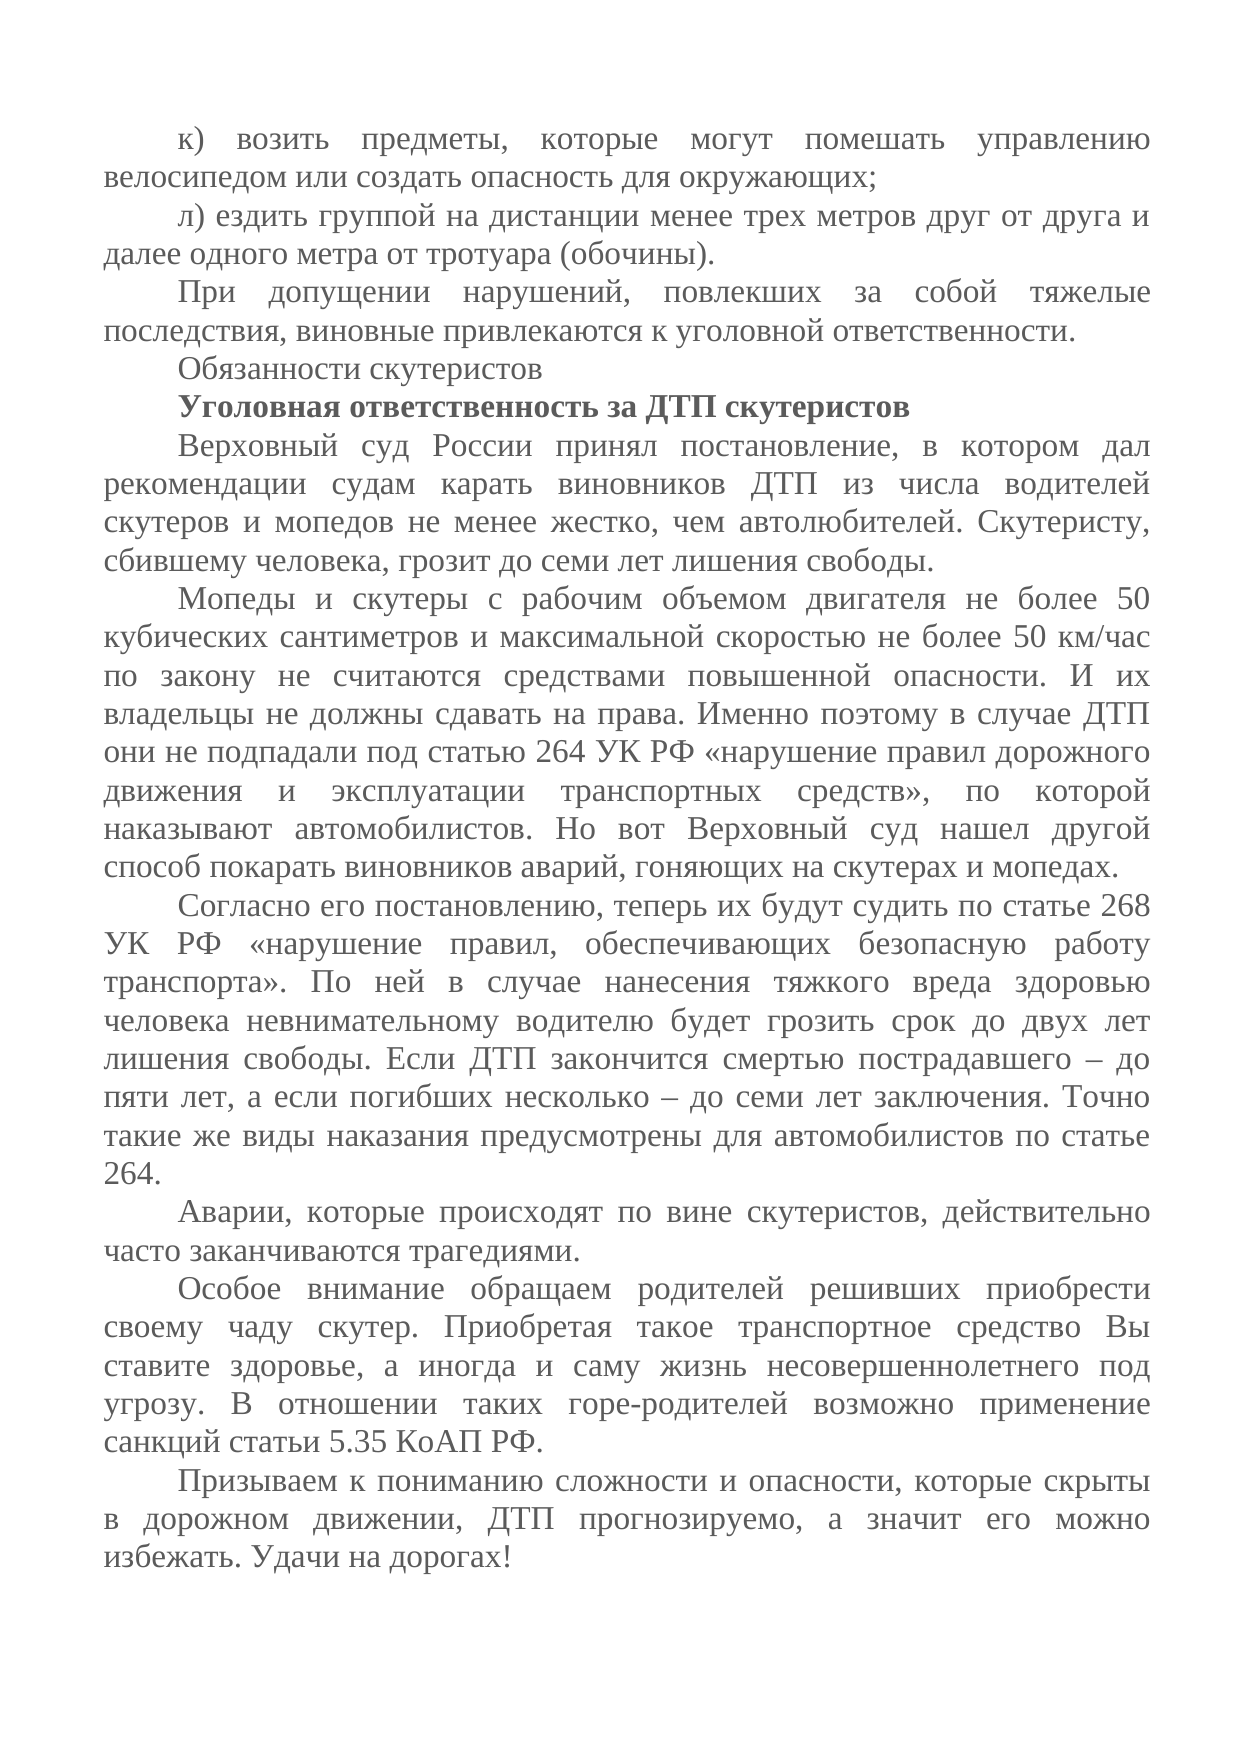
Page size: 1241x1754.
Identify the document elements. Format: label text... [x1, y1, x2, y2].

text Мопеды и скутеры с рабочим объемом двигателя не более 50 кубических сантиметров и максимальной скоростью не более 50 км/час по закону не считаются средствами повышенной опасности. И их владельцы не должны сдавать на права. Именно поэтому в случае ДТП они не подпадали под статью 264 УК РФ «нарушение правил дорожного движения и эксплуатации транспортных средств», по которой наказывают автомобилистов. Но вот Верховный суд нашел другой способ покарать виновников аварий, гоняющих на скутерах и мопедах. [103, 578, 1152, 885]
text Обязанности скутеристов [103, 348, 1152, 386]
text Уголовная ответственность за ДТП скутеристов [103, 386, 1152, 425]
text Согласно его постановлению, теперь их будут судить по статье 268 УК РФ «нарушение правил, обеспечивающих безопасную работу транспорта». По ней в случае нанесения тяжкого вреда здоровью человека невнимательному водителю будет грозить срок до двух лет лишения свободы. Если ДТП закончится смертью пострадавшего – до пяти лет, а если погибших несколько – до семи лет заключения. Точно такие же виды наказания предусмотрены для автомобилистов по статье 264. [103, 885, 1152, 1191]
text л) ездить группой на дистанции менее трех метров друг от друга и далее одного метра от тротуара (обочины). [103, 195, 1152, 271]
text Аварии, которые происходят по вине скутеристов, действительно часто заканчиваются трагедиями. [103, 1191, 1152, 1268]
text к) возить предметы, которые могут помешать управлению велосипедом или создать опасность для окружающих; [103, 118, 1152, 195]
text Особое внимание обращаем родителей решивших приобрести своему чаду скутер. Приобретая такое транспортное средство Вы ставите здоровье, а иногда и саму жизнь несовершеннолетнего под угрозу. В отношении таких горе-родителей возможно применение санкций статьи 5.35 КоАП РФ. [103, 1268, 1152, 1460]
text Верховный суд России принял постановление, в котором дал рекомендации судам карать виновников ДТП из числа водителей скутеров и мопедов не менее жестко, чем автолюбителей. Скутеристу, сбившему человека, грозит до семи лет лишения свободы. [103, 425, 1152, 578]
text Призываем к пониманию сложности и опасности, которые скрыты в дорожном движении, ДТП прогнозируемо, а значит его можно избежать. Удачи на дорогах! [103, 1460, 1152, 1575]
text При допущении нарушений, повлекших за собой тяжелые последствия, виновные привлекаются к уголовной ответственности. [103, 271, 1152, 348]
